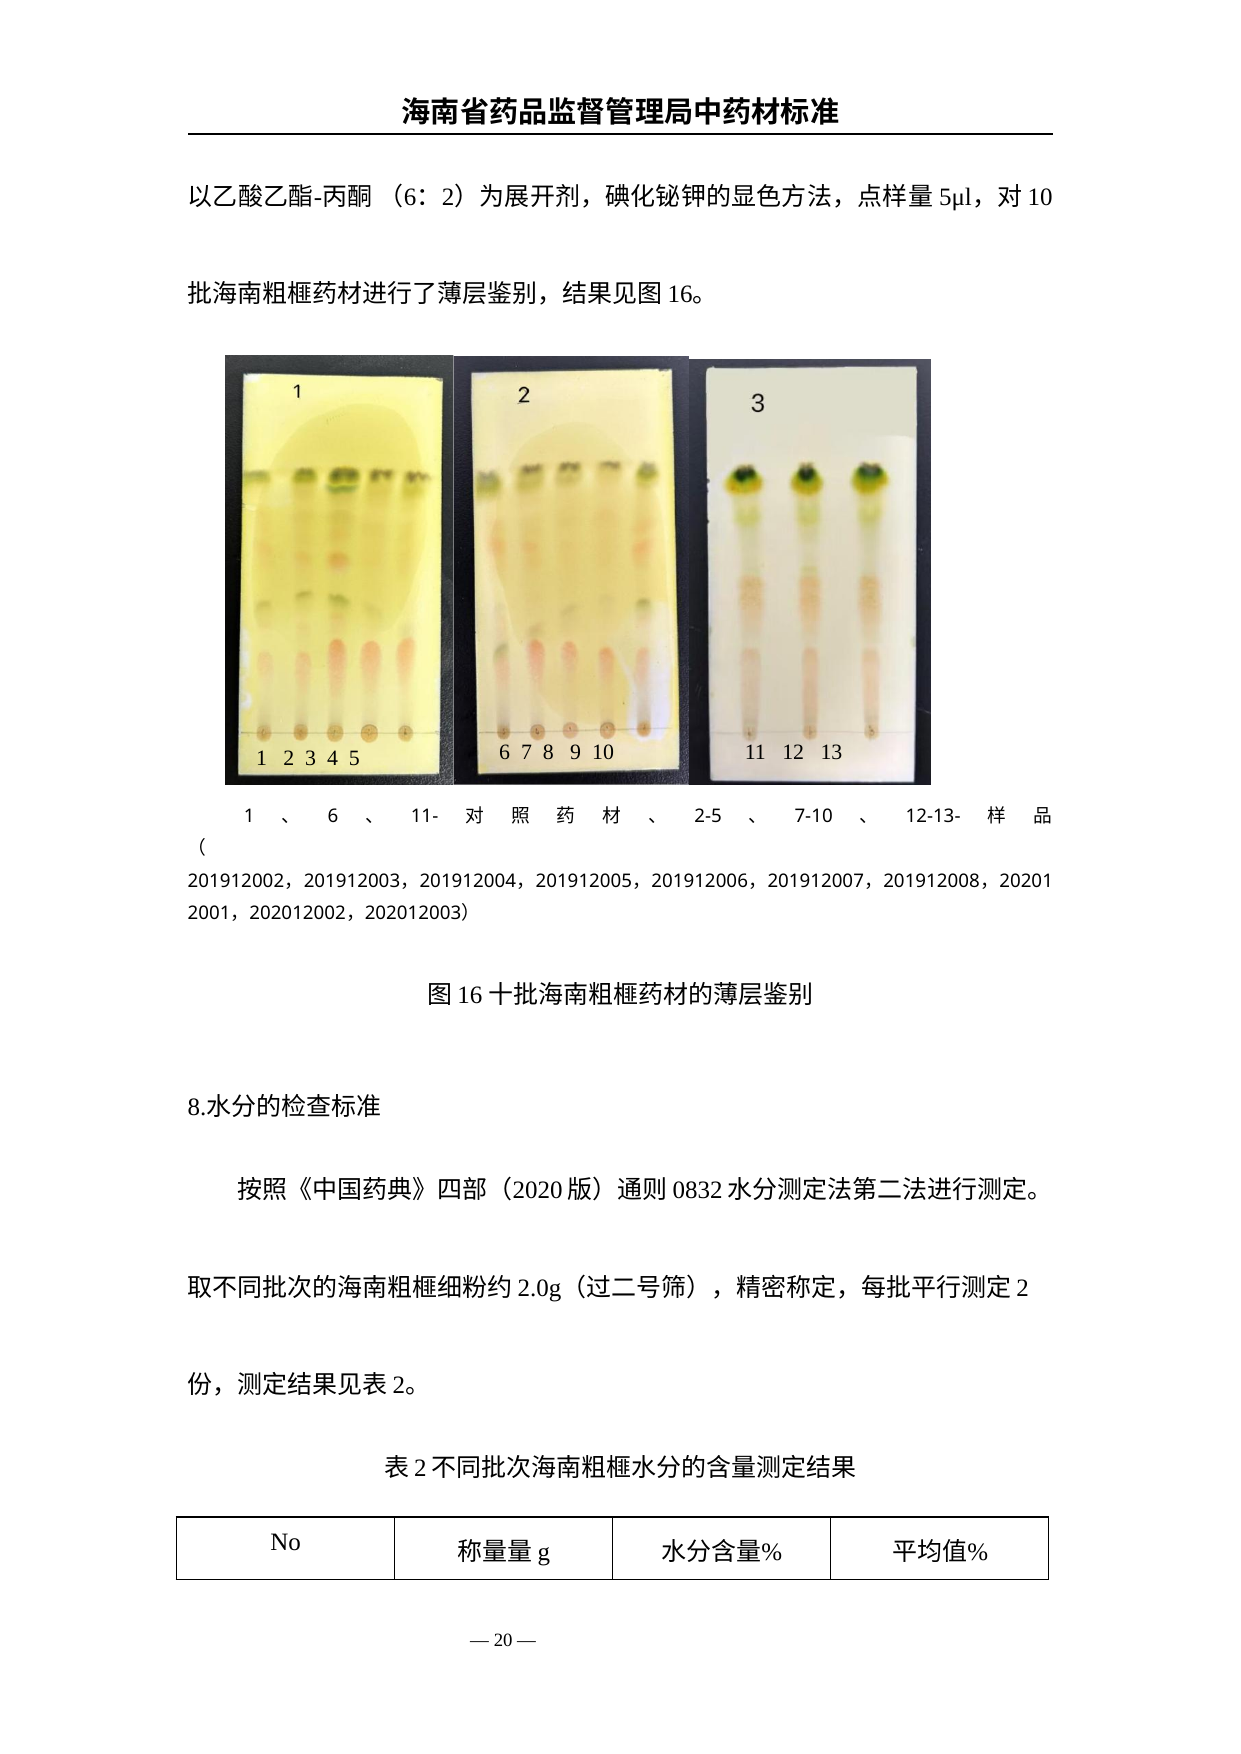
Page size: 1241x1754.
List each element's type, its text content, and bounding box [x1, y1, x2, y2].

text 按照《中国药典》四部（2020版）通则0832水分测定法第二法进行测定。取不同批次的海南粗榧细粉约2.0g（过二号筛），精密称定，每批平行测定2份，测定结果见表2。 [187, 1155, 1053, 1415]
text 8.水分的检查标准 [187, 1072, 1053, 1137]
table_header No [177, 1518, 394, 1578]
table_header 称量量g [395, 1518, 612, 1578]
text 表2不同批次海南粗榧水分的含量测定结果 [187, 1433, 1053, 1498]
text 1、6、11-对照药材、2-5、7-10、12-13-样品（201912002，201912003，201912004，201912005，201912006，201912007，201912008，202012001，202012002，202012003） [187, 798, 1053, 928]
table_header 水分含量% [613, 1518, 830, 1578]
picture [225, 355, 931, 785]
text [187, 162, 1053, 324]
table_header 平均值% [831, 1518, 1048, 1578]
text 图16 十批海南粗榧药材的薄层鉴别 [187, 960, 1053, 1025]
